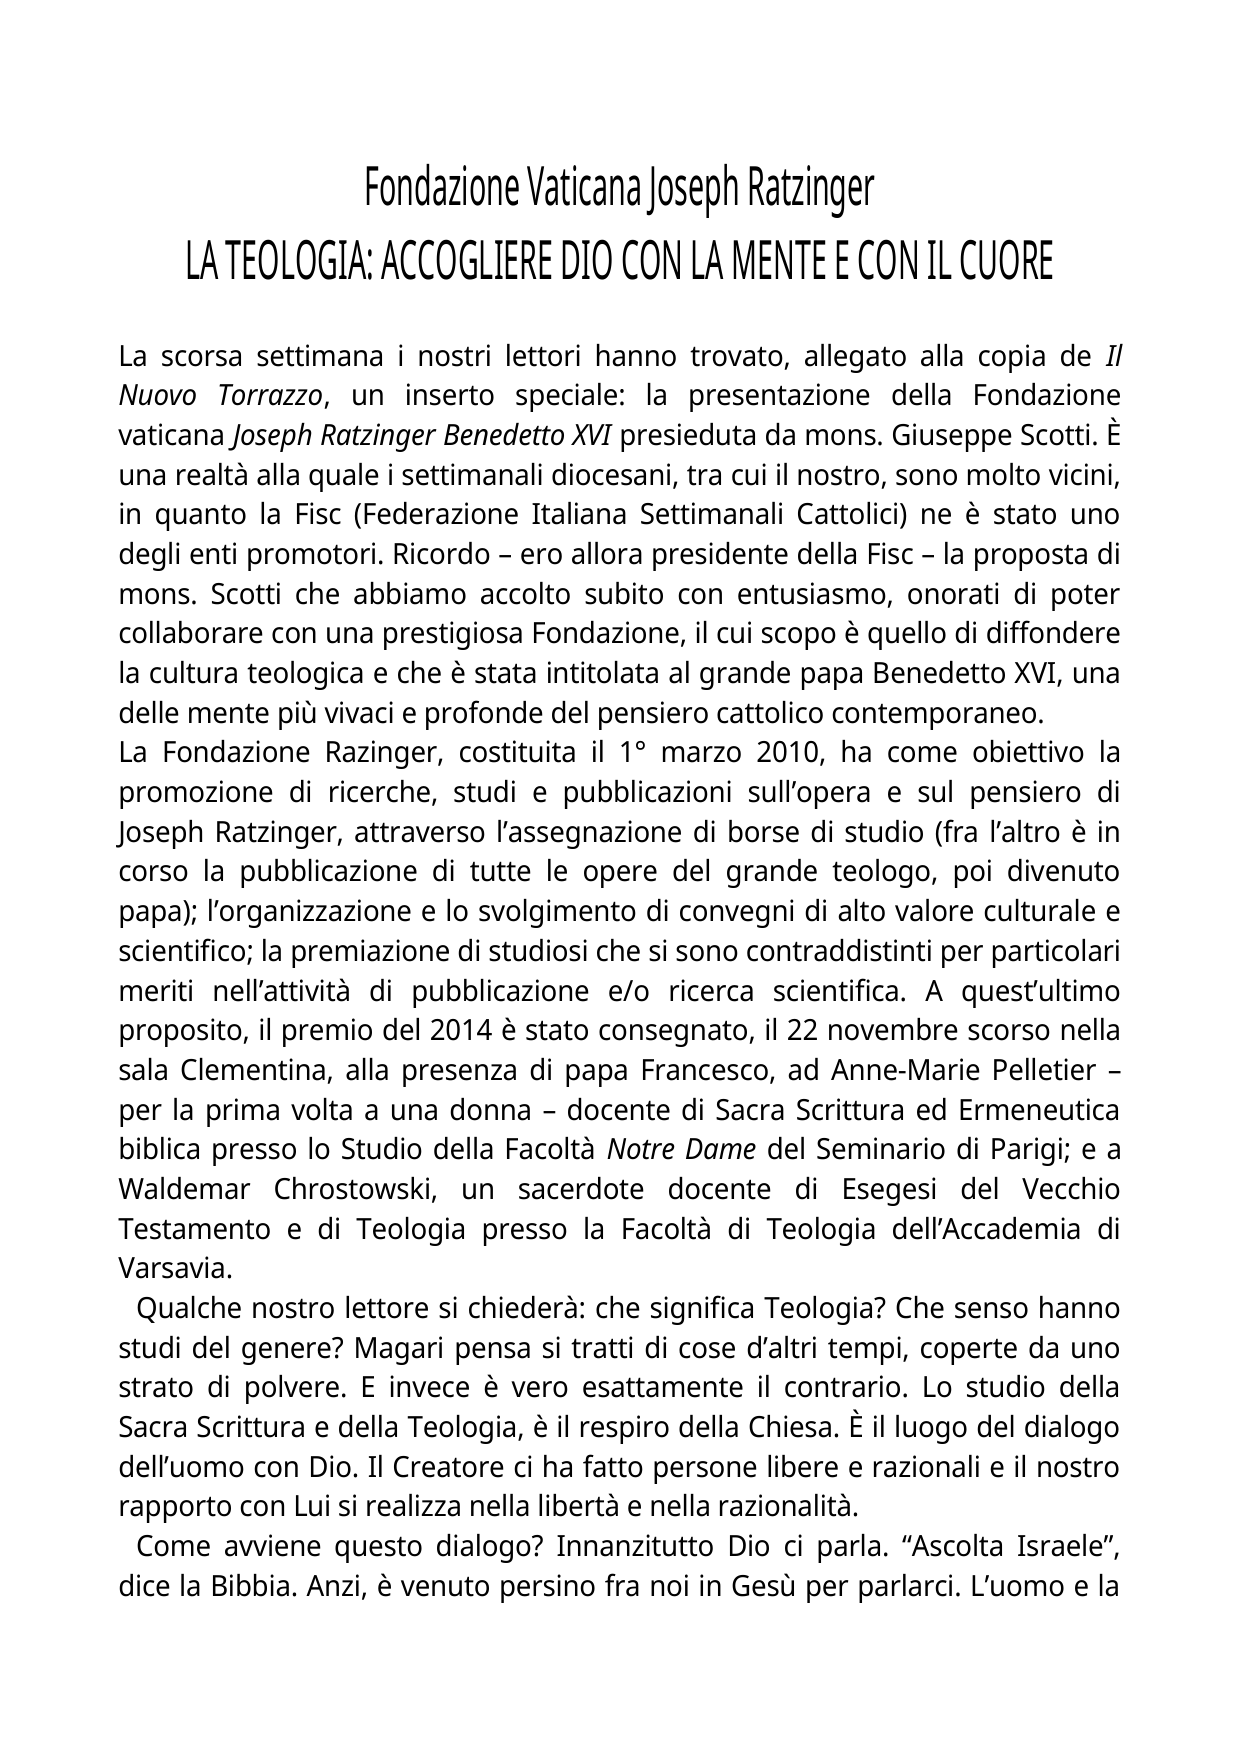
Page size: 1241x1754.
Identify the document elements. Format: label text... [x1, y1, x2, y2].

text Qualche nostro lettore si chiederà: che significa Teologia? Che senso hanno studi del genere? Magari pensa si tratti di cose d’altri tempi, coperte da uno strato di polvere. E invece è vero esattamente il contrario. Lo studio della Sacra Scrittura e della Teologia, è il respiro della Chiesa. È il luogo del dialogo dell’uomo con Dio. Il Creatore ci ha fatto persone libere e razionali e il nostro rapporto con Lui si realizza nella libertà e nella razionalità. [118, 1287, 1122, 1525]
text la teologia: accogliere dio con la mente e con il cuore [118, 221, 1122, 295]
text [118, 1525, 1122, 1605]
text La scorsa settimana i nostri lettori hanno trovato, allegato alla copia de Il Nuovo Torrazzo, un inserto speciale: la presentazione della Fondazione vaticana Joseph Ratzinger Benedetto XVI presieduta da mons. Giuseppe Scotti. È una realtà alla quale i settimanali diocesani, tra cui il nostro, sono molto vicini, in quanto la Fisc (Federazione Italiana Settimanali Cattolici) ne è stato uno degli enti promotori. Ricordo – ero allora presidente della Fisc – la proposta di mons. Scotti che abbiamo accolto subito con entusiasmo, onorati di poter collaborare con una prestigiosa Fondazione, il cui scopo è quello di diffondere la cultura teologica e che è stata intitolata al grande papa Benedetto XVI, una delle mente più vivaci e profonde del pensiero cattolico contemporaneo. [118, 335, 1122, 732]
text La Fondazione Razinger, costituita il 1° marzo 2010, ha come obiettivo la promozione di ricerche, studi e pubblicazioni sull’opera e sul pensiero di Joseph Ratzinger, attraverso l’assegnazione di borse di studio (fra l’altro è in corso la pubblicazione di tutte le opere del grande teologo, poi divenuto papa); l’organizzazione e lo svolgimento di convegni di alto valore culturale e scientifico; la premiazione di studiosi che si sono contraddistinti per particolari meriti nell’attività di pubblicazione e/o ricerca scientifica. A quest’ultimo proposito, il premio del 2014 è stato consegnato, il 22 novembre scorso nella sala Clementina, alla presenza di papa Francesco, ad Anne-Marie Pelletier – per la prima volta a una donna – docente di Sacra Scrittura ed Ermeneutica biblica presso lo Studio della Facoltà Notre Dame del Seminario di Parigi; e a Waldemar Chrostowski, un sacerdote docente di Esegesi del Vecchio Testamento e di Teologia presso la Facoltà di Teologia dell’Accademia di Varsavia. [118, 732, 1122, 1287]
text Fondazione Vaticana Joseph Ratzinger [118, 148, 1122, 221]
